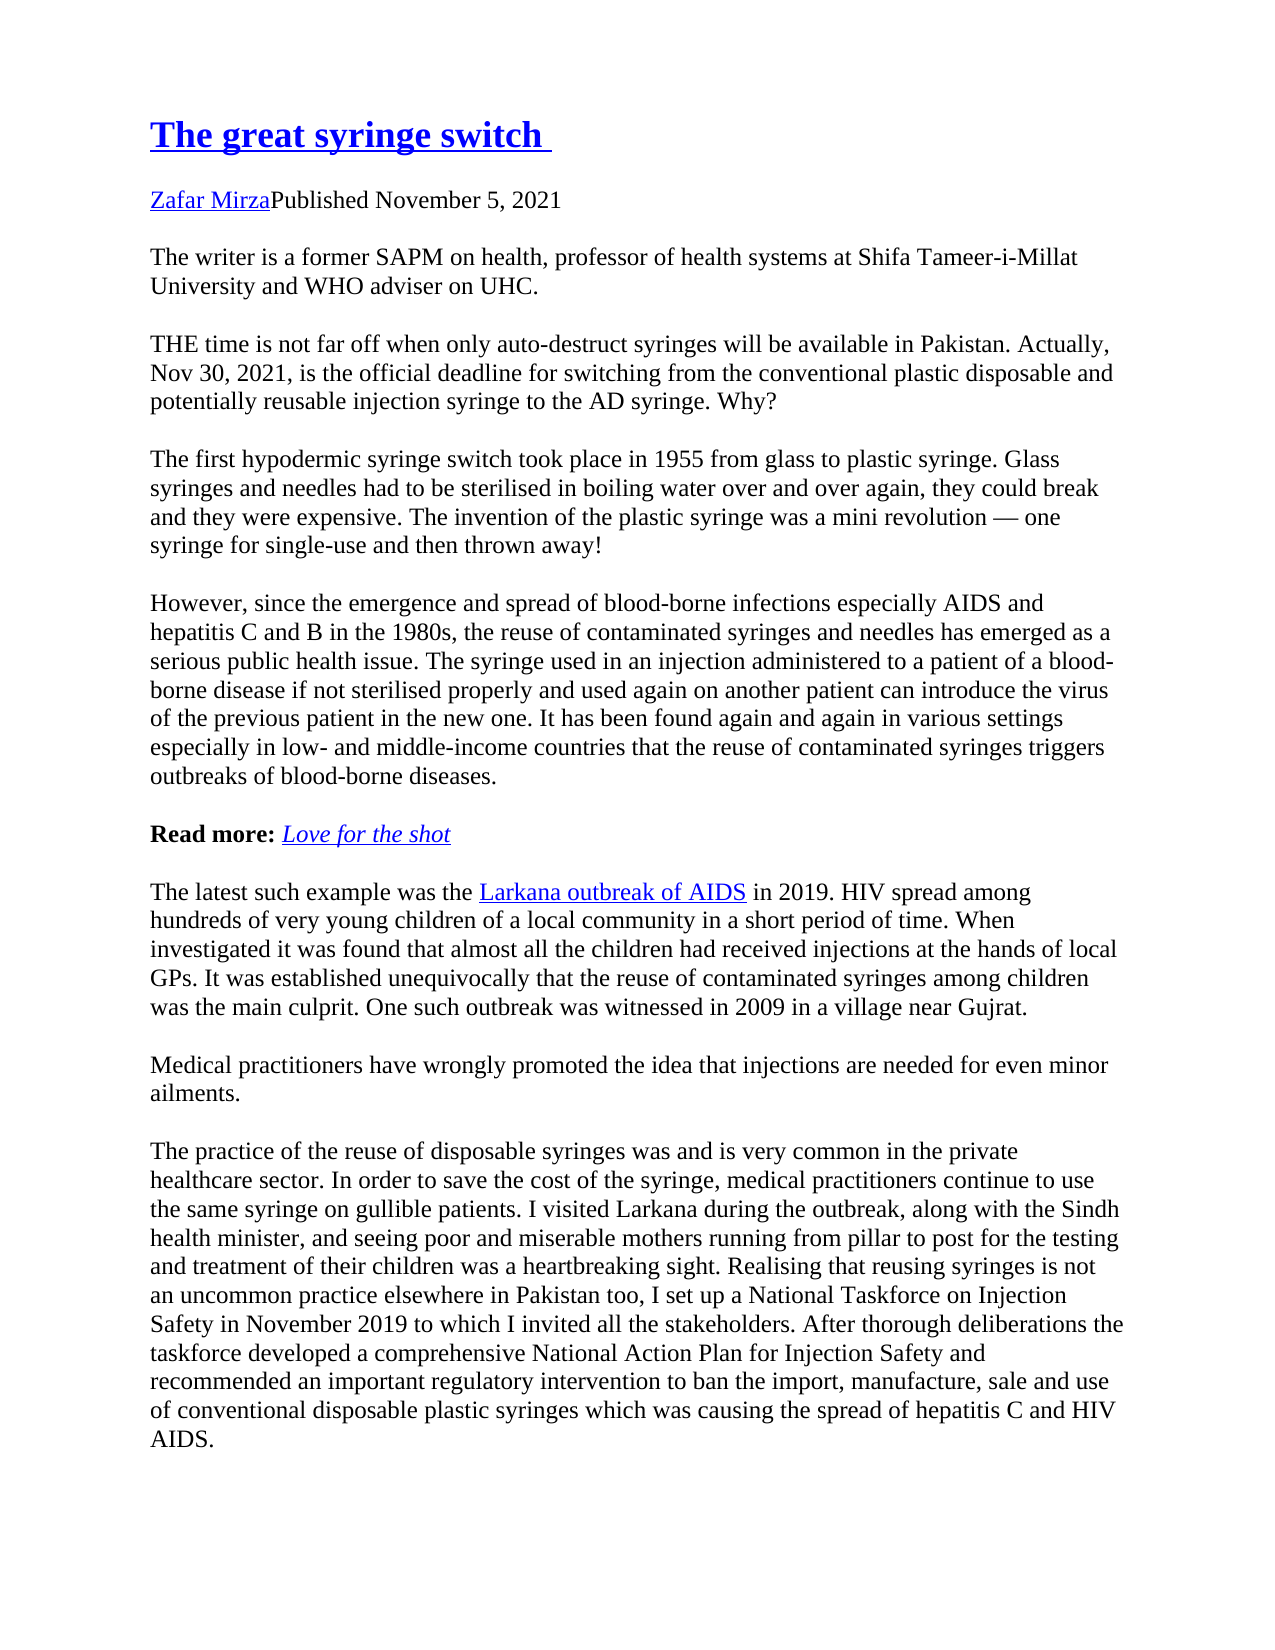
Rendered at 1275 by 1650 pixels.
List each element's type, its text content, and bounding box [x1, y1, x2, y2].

text The writer is a former SAPM on health, professor of health systems at Shifa Tameer-i-Millat University and WHO adviser on UHC. [150, 242, 1125, 300]
text The first hypodermic syringe switch took place in 1955 from glass to plastic syringe. Glass syringes and needles had to be sterilised in boiling water over and over again, they could break and they were expensive. The invention of the plastic syringe was a mini revolution — one syringe for single-use and then thrown away! [150, 444, 1125, 559]
text Zafar MirzaPublished November 5, 2021 [150, 185, 1125, 213]
text The practice of the reuse of disposable syringes was and is very common in the private healthcare sector. In order to save the cost of the syringe, medical practitioners continue to use the same syringe on gullible patients. I visited Larkana during the outbreak, along with the Sindh health minister, and seeing poor and miserable mothers running from pillar to post for the testing and treatment of their children was a heartbreaking sight. Realising that reusing syringes is not an uncommon practice elsewhere in Pakistan too, I set up a National Taskforce on Injection Safety in November 2019 to which I invited all the stakeholders. After thorough deliberations the taskforce developed a comprehensive National Action Plan for Injection Safety and recommended an important regulatory intervention to ban the import, manufacture, sale and use of conventional disposable plastic syringes which was causing the spread of hepatitis C and HIV AIDS. [150, 1136, 1125, 1453]
text However, since the emergence and spread of blood-borne infections especially AIDS and hepatitis C and B in the 1980s, the reuse of contaminated syringes and needles has emerged as a serious public health issue. The syringe used in an injection administered to a patient of a blood-borne disease if not sterilised properly and used again on another patient can introduce the virus of the previous patient in the new one. It has been found again and again in various settings especially in low- and middle-income countries that the reuse of contaminated syringes triggers outbreaks of blood-borne diseases. [150, 588, 1125, 790]
text THE time is not far off when only auto-destruct syringes will be available in Pakistan. Actually, Nov 30, 2021, is the official deadline for switching from the conventional plastic disposable and potentially reusable injection syringe to the AD syringe. Why? [150, 329, 1125, 415]
text The great syringe switch [150, 112, 1125, 156]
text Medical practitioners have wrongly promoted the idea that injections are needed for even minor ailments. [150, 1050, 1125, 1107]
text The latest such example was the Larkana outbreak of AIDS in 2019. HIV spread among hundreds of very young children of a local community in a short period of time. When investigated it was found that almost all the children had received injections at the hands of local GPs. It was established unequivocally that the reuse of contaminated syringes among children was the main culprit. One such outbreak was witnessed in 2009 in a village near Gujrat. [150, 877, 1125, 1021]
text Read more: Love for the shot [150, 819, 1125, 848]
